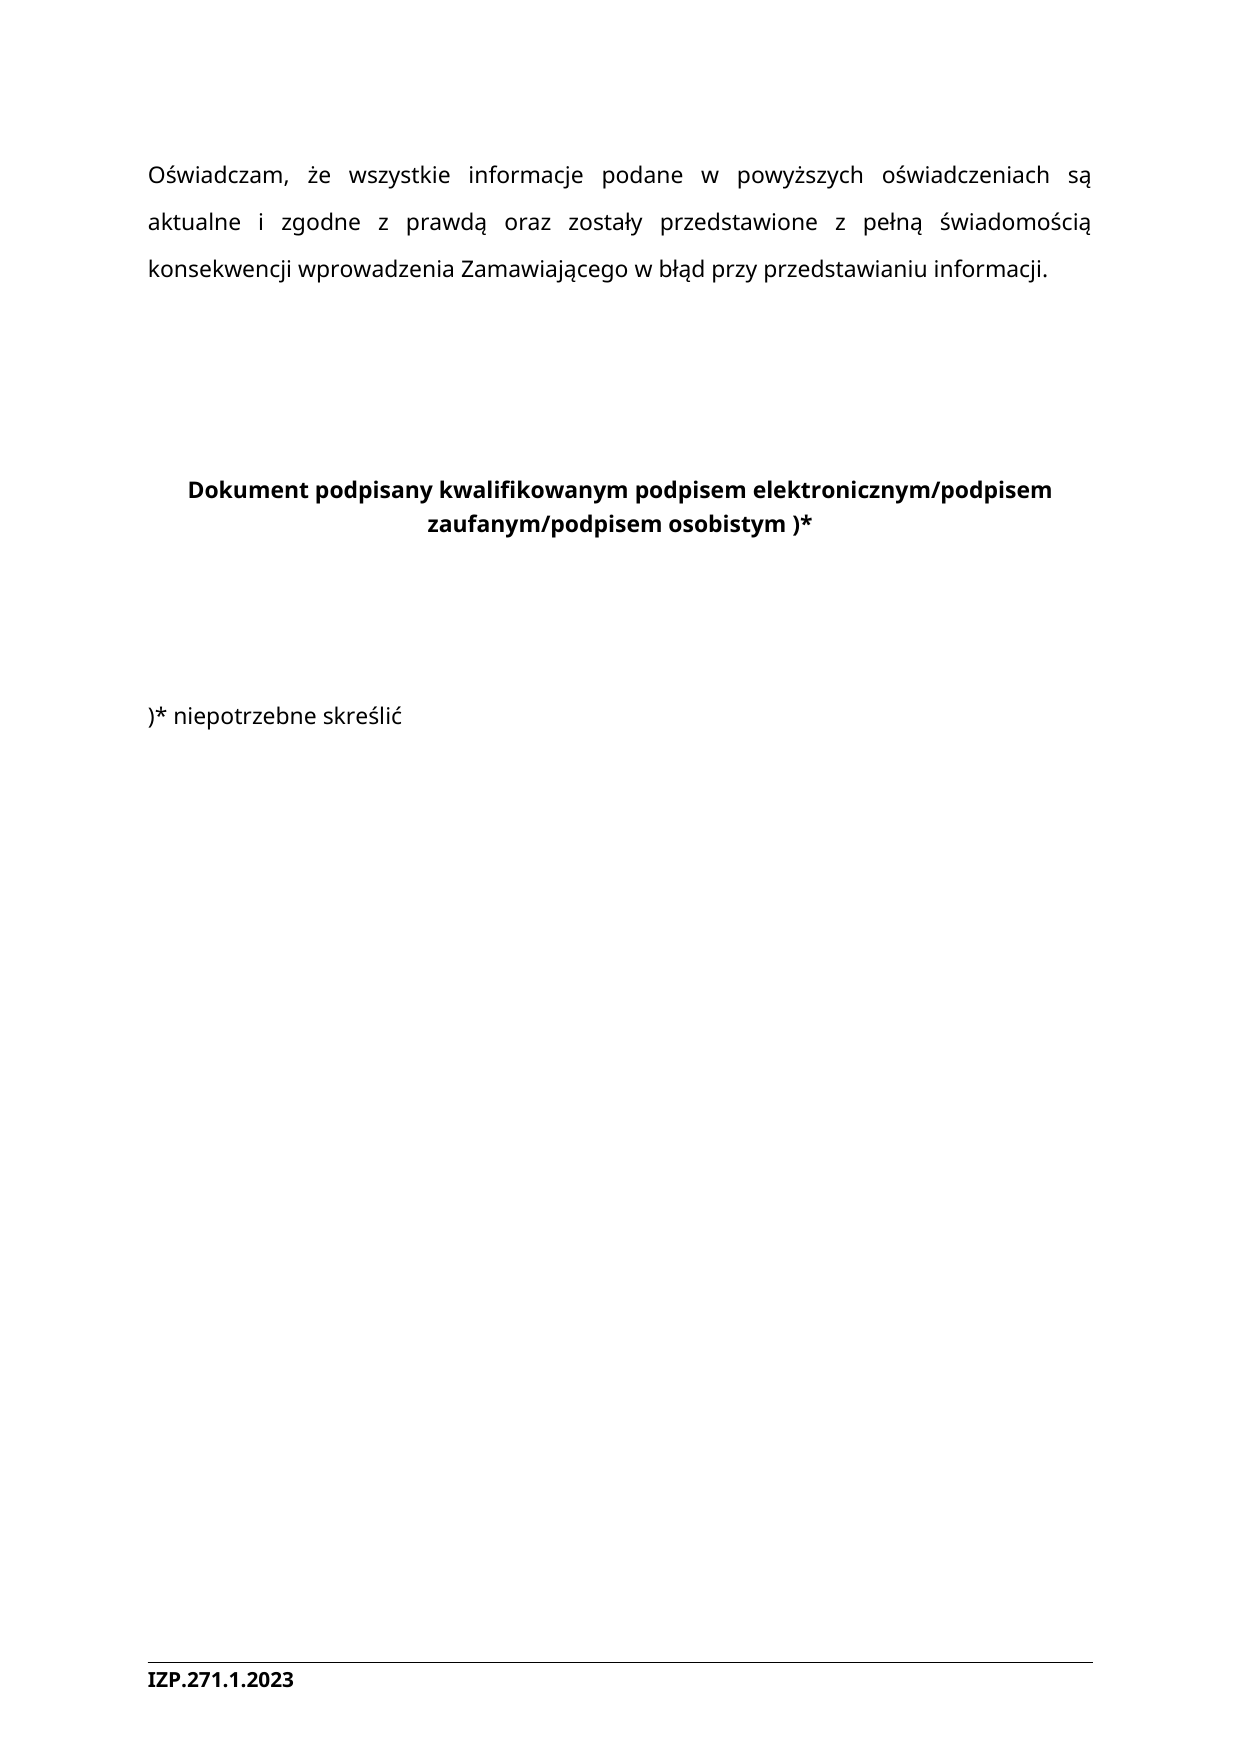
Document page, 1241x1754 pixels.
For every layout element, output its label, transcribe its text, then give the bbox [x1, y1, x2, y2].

text Dokument podpisany kwalifikowanym podpisem elektronicznym/podpisem zaufanym/podpisem osobistym )* [148, 474, 1093, 539]
text )* niepotrzebne skreślić [148, 700, 1093, 731]
text Oświadczam, że wszystkie informacje podane w powyższych oświadczeniach są aktualne i zgodne z prawdą oraz zostały przedstawione z pełną świadomością konsekwencji wprowadzenia Zamawiającego w błąd przy przedstawianiu informacji. [148, 159, 1093, 284]
